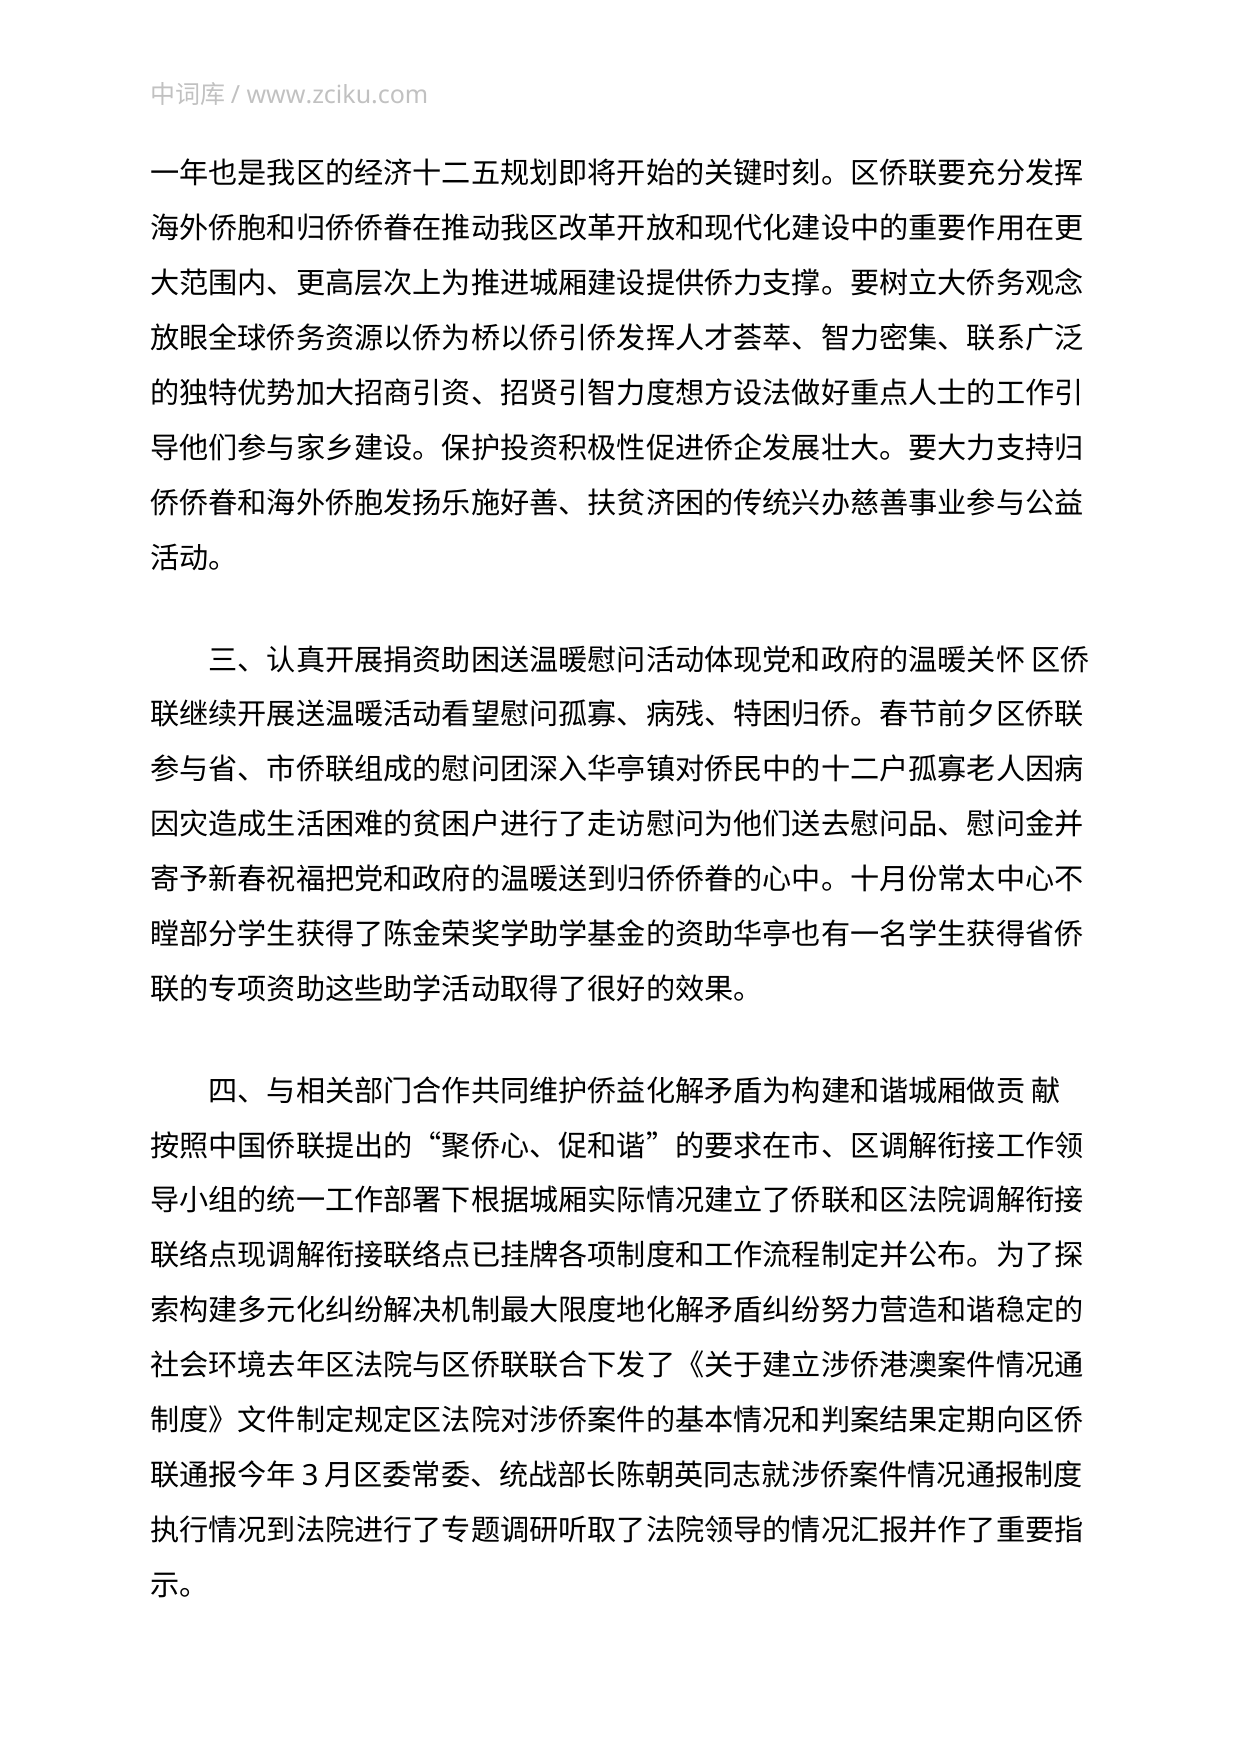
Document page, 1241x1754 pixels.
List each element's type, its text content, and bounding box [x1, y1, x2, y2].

text 三、认真开展捐资助困送温暖慰问活动体现党和政府的温暖关怀 区侨联继续开展送温暖活动看望慰问孤寡、病残、特困归侨。春节前夕区侨联参与省、市侨联组成的慰问团深入华亭镇对侨民中的十二户孤寡老人因病因灾造成生活困难的贫困户进行了走访慰问为他们送去慰问品、慰问金并寄予新春祝福把党和政府的温暖送到归侨侨眷的心中。十月份常太中心不瞠部分学生获得了陈金荣奖学助学基金的资助华亭也有一名学生获得省侨联的专项资助这些助学活动取得了很好的效果。 [150, 636, 1090, 1008]
text 四、与相关部门合作共同维护侨益化解矛盾为构建和谐城厢做贡 献 按照中国侨联提出的“聚侨心、促和谐”的要求在市、区调解衔接工作领导小组的统一工作部署下根据城厢实际情况建立了侨联和区法院调解衔接联络点现调解衔接联络点已挂牌各项制度和工作流程制定并公布。为了探索构建多元化纠纷解决机制最大限度地化解矛盾纠纷努力营造和谐稳定的社会环境去年区法院与区侨联联合下发了《关于建立涉侨港澳案件情况通制度》文件制定规定区法院对涉侨案件的基本情况和判案结果定期向区侨联通报今年3月区委常委、统战部长陈朝英同志就涉侨案件情况通报制度执行情况到法院进行了专题调研听取了法院领导的情况汇报并作了重要指示。 [150, 1067, 1090, 1604]
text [150, 150, 1090, 577]
